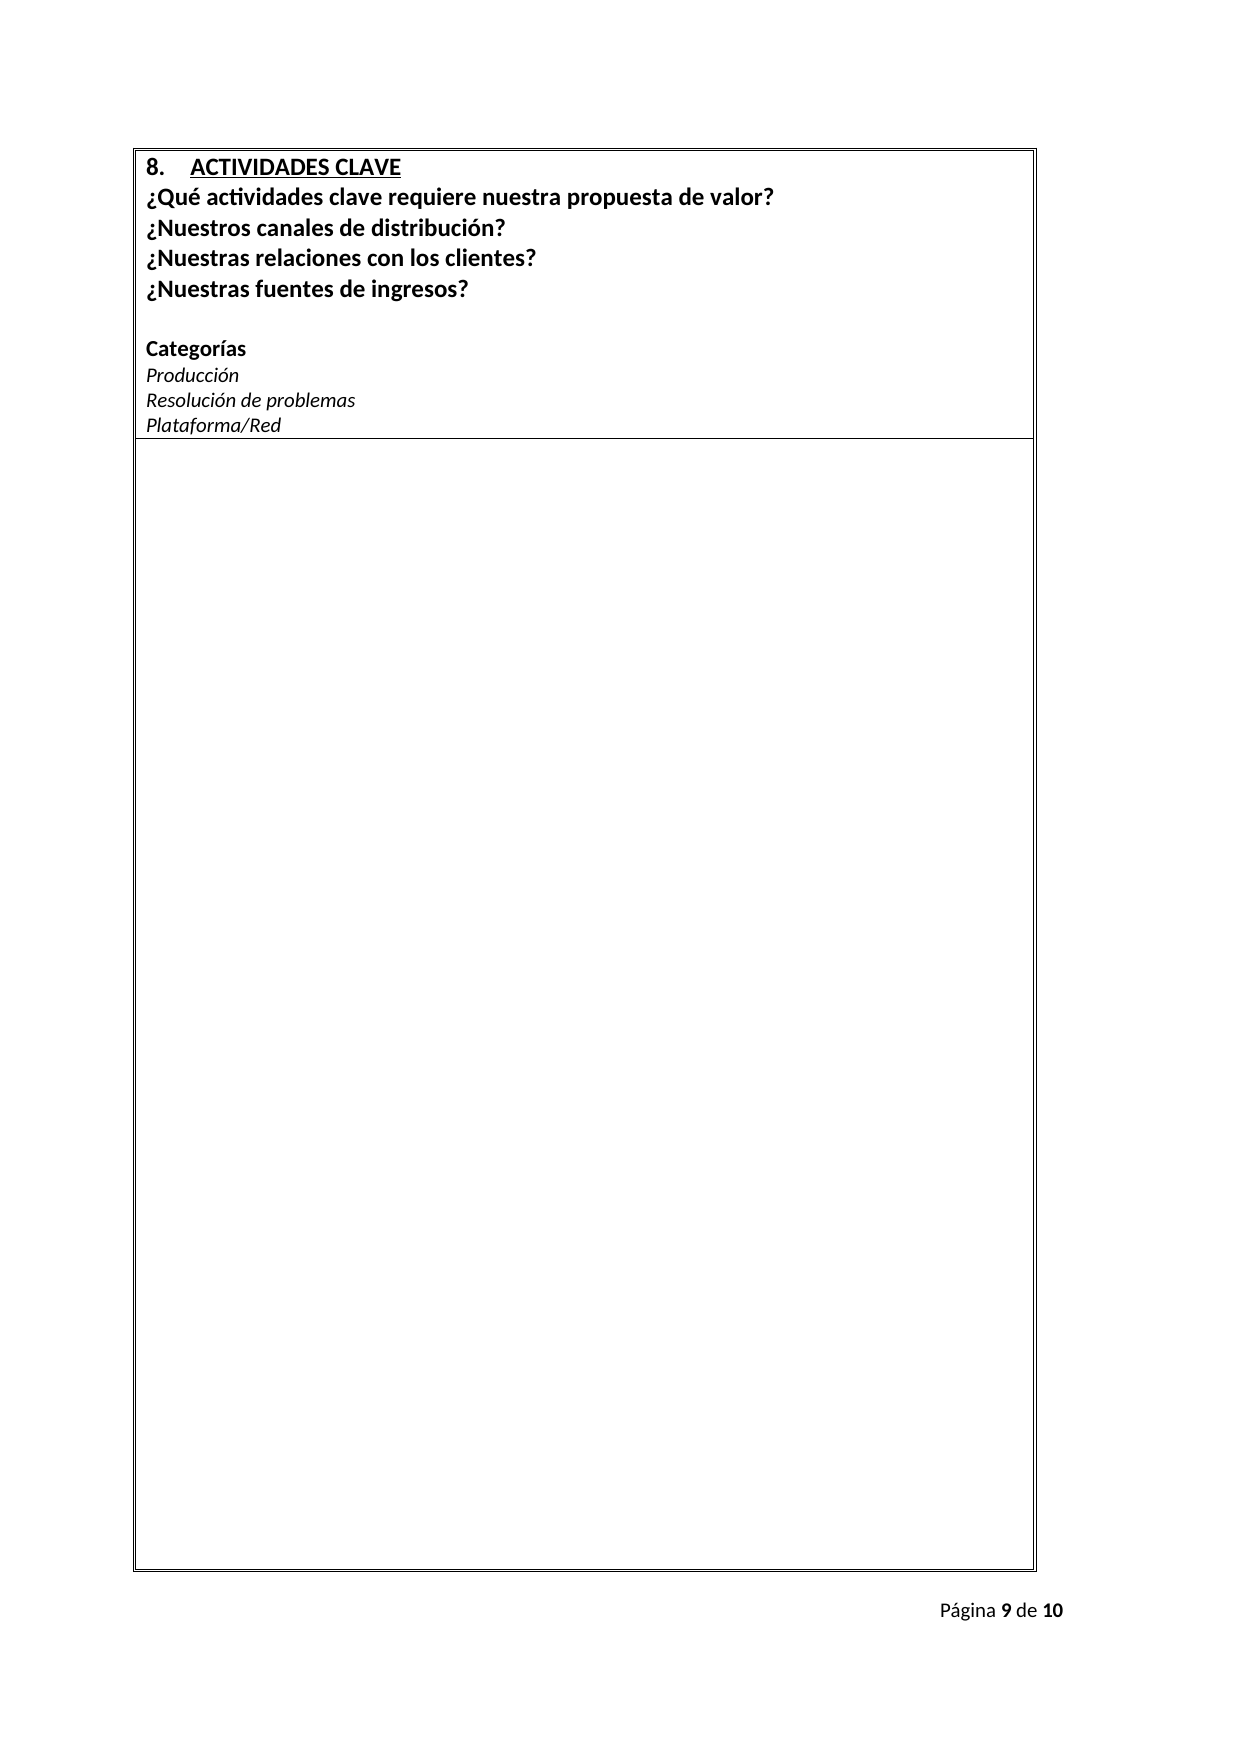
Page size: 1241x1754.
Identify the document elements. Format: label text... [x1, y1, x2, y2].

table_cell [136, 439, 1033, 1568]
table_cell ACTIVIDADES CLAVE ¿Qué actividades clave requiere nuestra propuesta de valor? ¿Nuestros canales de distribución? ¿Nuestras relaciones con los clientes? ¿Nuestras fuentes de ingresos? Categorías Producción Resolución de problemas Plataforma/Red [136, 151, 1033, 438]
